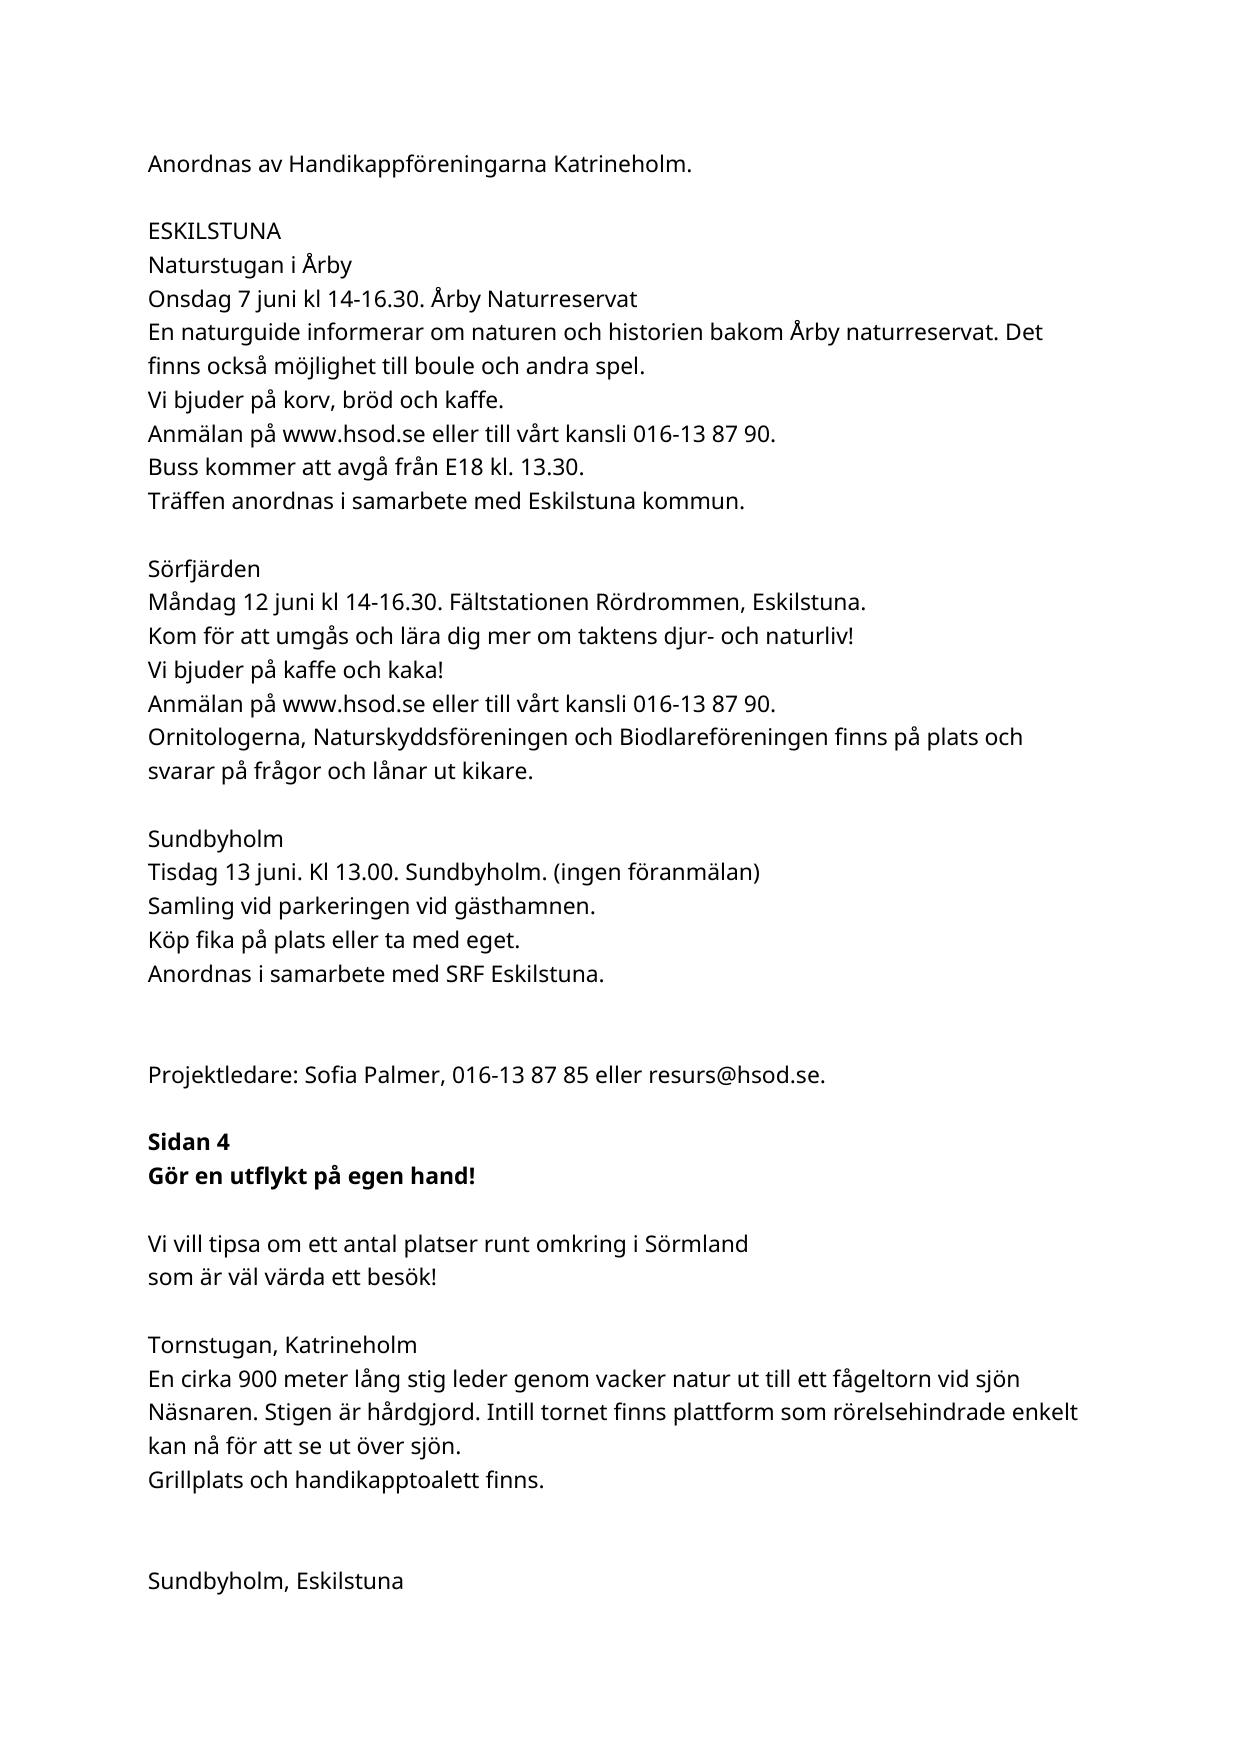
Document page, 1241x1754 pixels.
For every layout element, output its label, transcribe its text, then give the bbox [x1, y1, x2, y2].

text Köp fika på plats eller ta med eget. [148, 924, 1093, 955]
text Grillplats och handikapptoalett finns. [148, 1464, 1093, 1495]
text Vi bjuder på korv, bröd och kaffe. [148, 384, 1093, 415]
text En cirka 900 meter lång stig leder genom vacker natur ut till ett fågeltorn vid sjön Näsnaren. Stigen är hårdgjord. Intill tornet finns plattform som rörelsehindrade enkelt kan nå för att se ut över sjön. [148, 1363, 1093, 1461]
text Vi vill tipsa om ett antal platser runt omkring i Sörmland [148, 1228, 1093, 1259]
text Anmälan på www.hsod.se eller till vårt kansli 016-13 87 90. [148, 688, 1093, 719]
text Onsdag 7 juni kl 14-16.30. Årby Naturreservat [148, 283, 1093, 314]
text Sundbyholm [148, 823, 1093, 854]
text Anordnas av Handikappföreningarna Katrineholm. [148, 148, 1093, 179]
text Buss kommer att avgå från E18 kl. 13.30. [148, 451, 1093, 483]
text En naturguide informerar om naturen och historien bakom Årby naturreservat. Det finns också möjlighet till boule och andra spel. [148, 316, 1093, 381]
text Naturstugan i Årby [148, 249, 1093, 280]
text Samling vid parkeringen vid gästhamnen. [148, 890, 1093, 921]
text Träffen anordnas i samarbete med Eskilstuna kommun. [148, 485, 1093, 516]
text Måndag 12 juni kl 14-16.30. Fältstationen Rördrommen, Eskilstuna. [148, 586, 1093, 618]
text Tornstugan, Katrineholm [148, 1329, 1093, 1360]
text Ornitologerna, Naturskyddsföreningen och Biodlareföreningen finns på plats och svarar på frågor och lånar ut kikare. [148, 721, 1093, 786]
text Tisdag 13 juni. Kl 13.00. Sundbyholm. (ingen föranmälan) [148, 856, 1093, 888]
text ESKILSTUNA [148, 215, 1093, 246]
text Anmälan på www.hsod.se eller till vårt kansli 016-13 87 90. [148, 418, 1093, 449]
text Vi bjuder på kaffe och kaka! [148, 654, 1093, 685]
text Sörfjärden [148, 553, 1093, 584]
text Anordnas i samarbete med SRF Eskilstuna. [148, 958, 1093, 989]
text som är väl värda ett besök! [148, 1261, 1093, 1293]
text Projektledare: Sofia Palmer, 016-13 87 85 eller resurs@hsod.se. [148, 1059, 1093, 1090]
text Kom för att umgås och lära dig mer om taktens djur- och naturliv! [148, 620, 1093, 651]
text Gör en utflykt på egen hand! [148, 1160, 1093, 1191]
text Sundbyholm, Eskilstuna [148, 1565, 1093, 1596]
text Sidan 4 [148, 1126, 1093, 1158]
